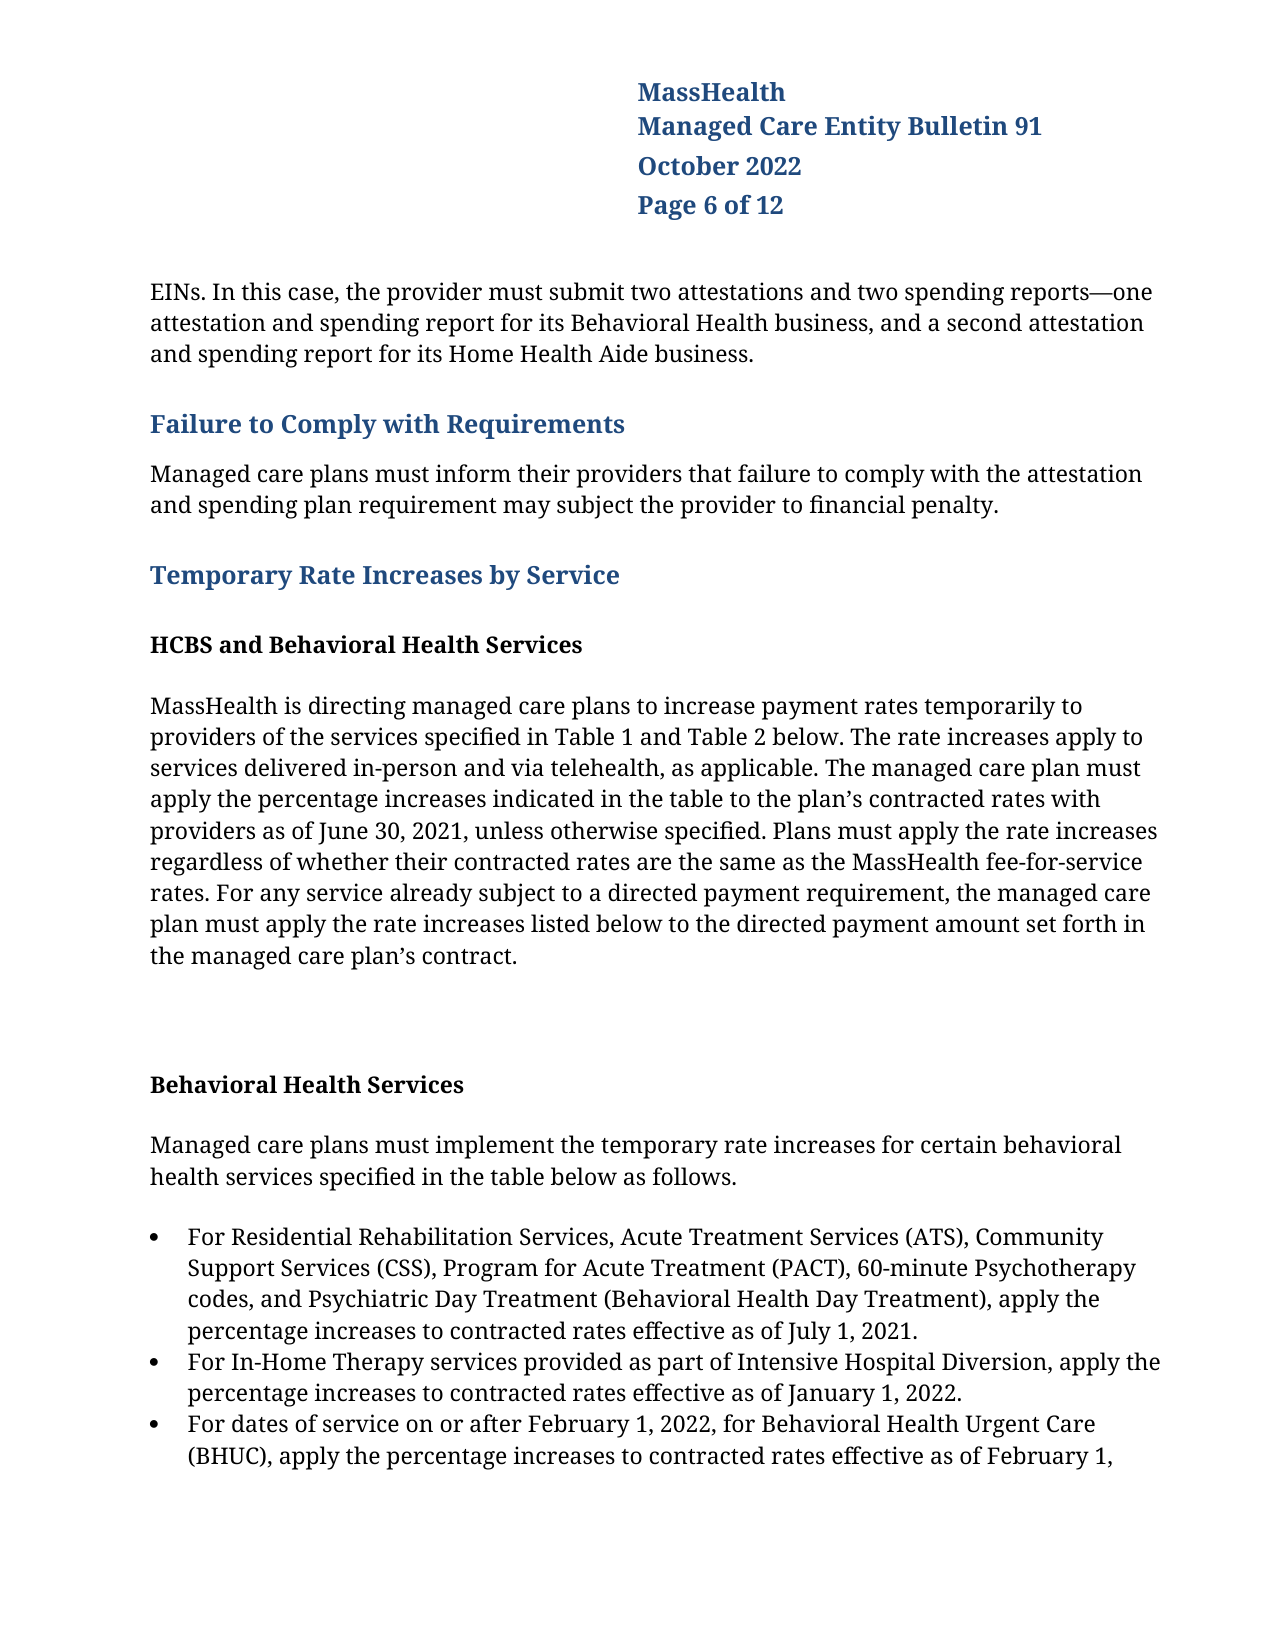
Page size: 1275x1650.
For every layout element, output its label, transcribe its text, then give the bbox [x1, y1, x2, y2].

list For In-Home Therapy services provided as part of Intensive Hospital Diversion, apply the percentage increases to contracted rates effective as of January 1, 2022. [150, 1346, 1162, 1408]
list For Residential Rehabilitation Services, Acute Treatment Services (ATS), Community Support Services (CSS), Program for Acute Treatment (PACT), 60-minute Psychotherapy codes, and Psychiatric Day Treatment (Behavioral Health Day Treatment), apply the percentage increases to contracted rates effective as of July 1, 2021. [150, 1221, 1162, 1346]
subtitle Failure to Comply with Requirements [150, 407, 1134, 441]
subtitle Temporary Rate Increases by Service [150, 558, 1134, 592]
text Managed care plans must inform their providers that failure to comply with the attestation and spending plan requirement may subject the provider to financial penalty. [150, 458, 1162, 520]
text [150, 276, 1162, 369]
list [150, 1408, 1162, 1471]
text MassHealth is directing managed care plans to increase payment rates temporarily to providers of the services specified in Table 1 and Table 2 below. The rate increases apply to services delivered in-person and via telehealth, as applicable. The managed care plan must apply the percentage increases indicated in the table to the plan’s contracted rates with providers as of June 30, 2021, unless otherwise specified. Plans must apply the rate increases regardless of whether their contracted rates are the same as the MassHealth fee-for-service rates. For any service already subject to a directed payment requirement, the managed care plan must apply the rate increases listed below to the directed payment amount set forth in the managed care plan’s contract. [150, 690, 1162, 971]
subtitle HCBS and Behavioral Health Services [150, 629, 1134, 661]
text Managed care plans must implement the temporary rate increases for certain behavioral health services specified in the table below as follows. [150, 1129, 1162, 1192]
subtitle Behavioral Health Services [150, 1069, 1134, 1100]
